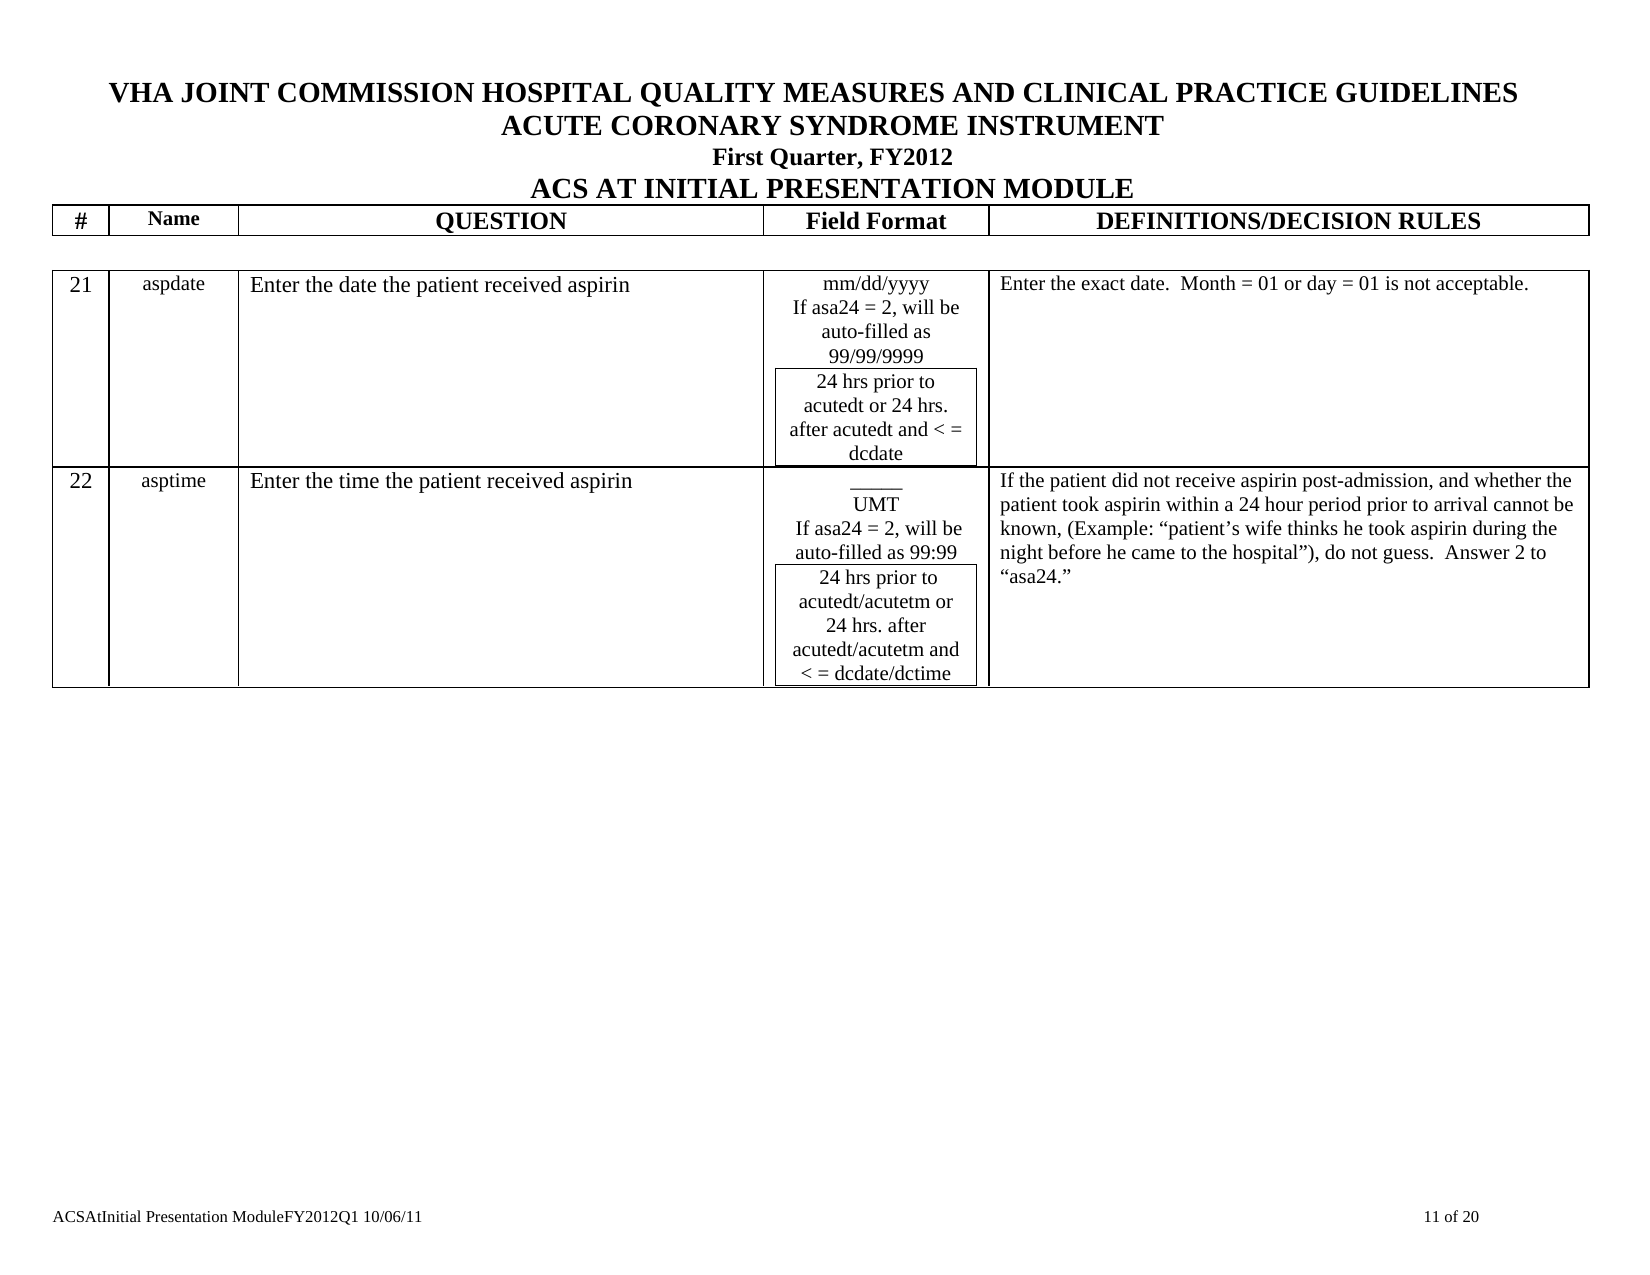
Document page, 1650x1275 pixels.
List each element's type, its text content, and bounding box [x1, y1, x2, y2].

table_cell 22 [53, 468, 108, 686]
table_cell If the patient did not receive aspirin post-admission, and whether the patient took aspirin within a 24 hour period prior to arrival cannot be known, (Example: “patient’s wife thinks he took aspirin during the night before he came to the hospital”), do not guess. Answer 2 to “asa24.” [990, 468, 1588, 686]
table_cell Enter the exact date. Month = 01 or day = 01 is not acceptable. [990, 271, 1588, 466]
table_cell 21 [53, 271, 108, 466]
table_cell asptime [110, 468, 238, 686]
table_cell _____ UMT If asa24 = 2, will be auto-filled as 99:99 [764, 468, 988, 686]
table_cell aspdate [110, 271, 238, 466]
table_cell mm/dd/yyyy If asa24 = 2, will be auto-filled as 99/99/9999 [764, 271, 988, 466]
table_cell Enter the time the patient received aspirin [239, 468, 763, 686]
table_cell Enter the date the patient received aspirin [239, 271, 763, 466]
